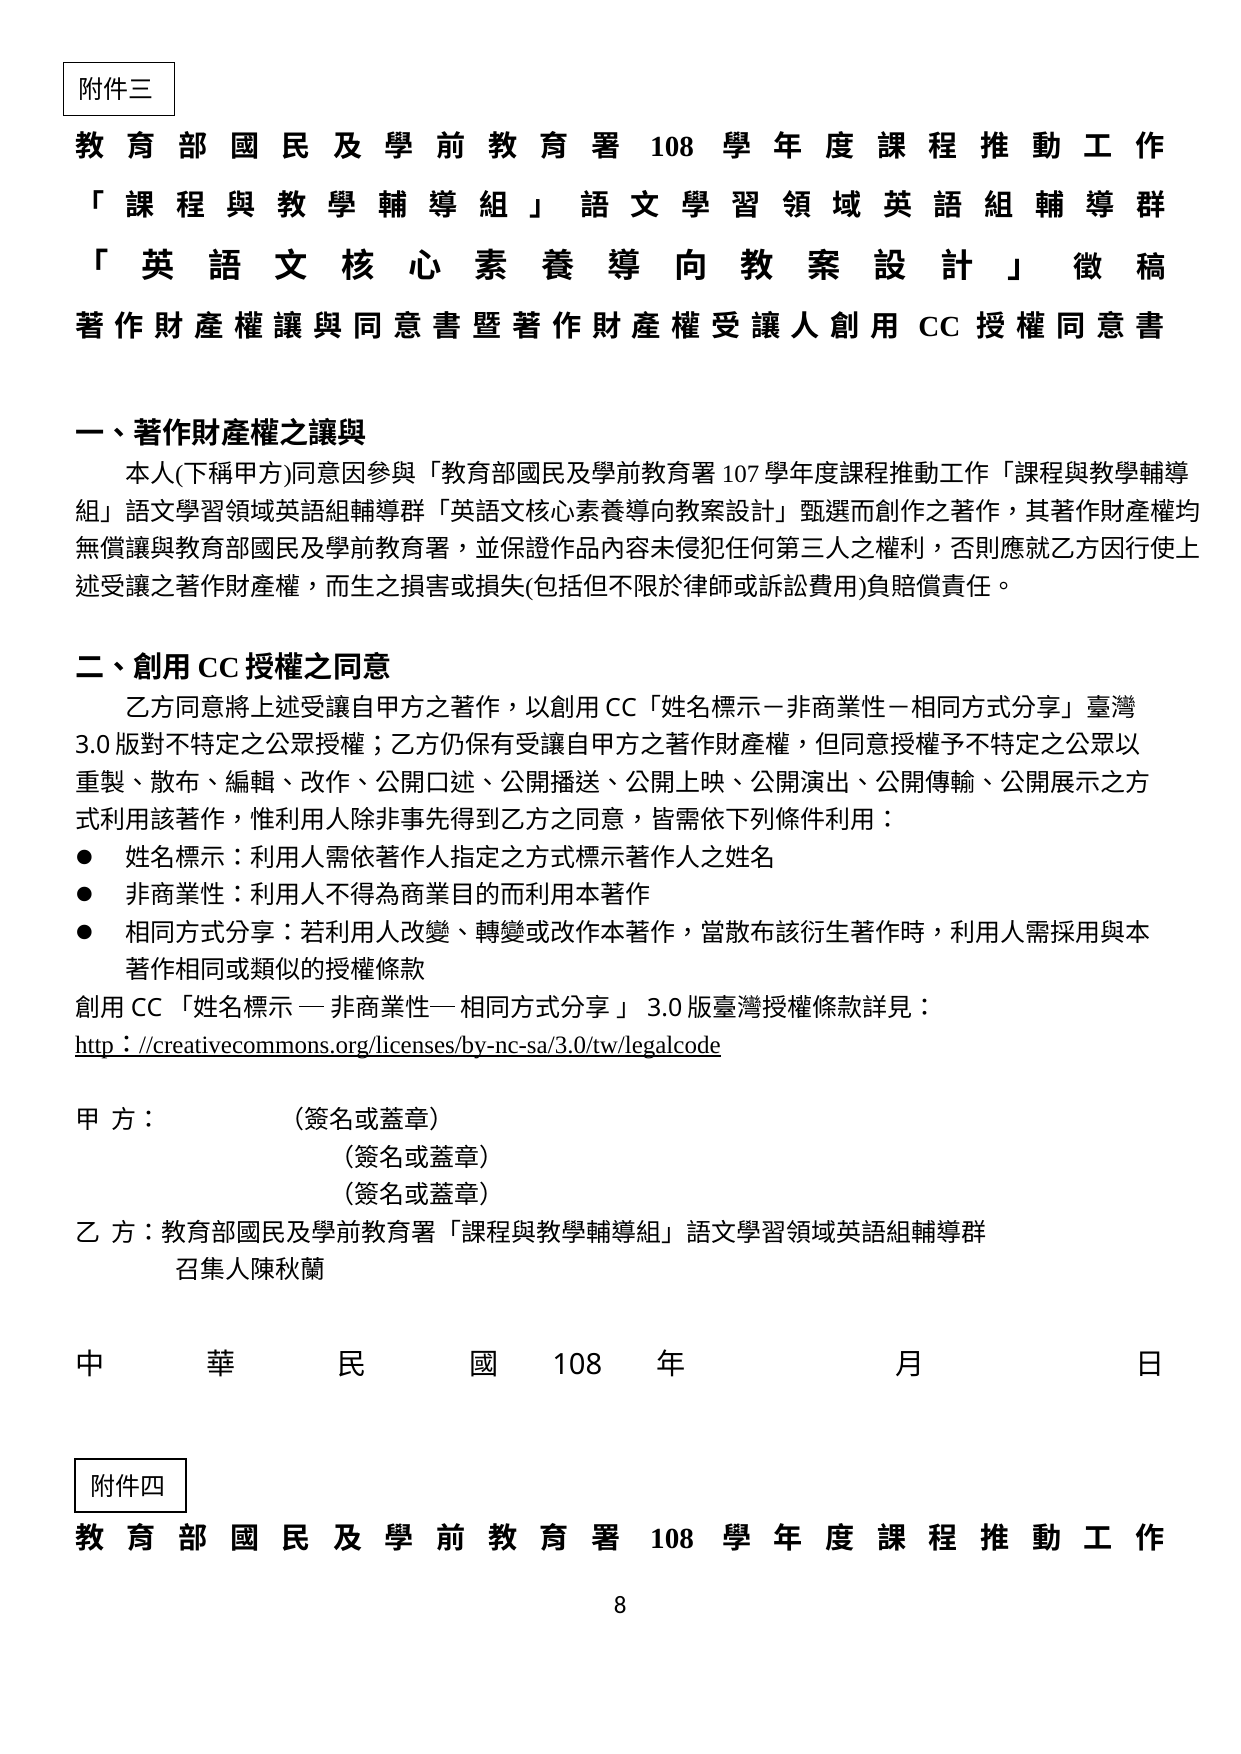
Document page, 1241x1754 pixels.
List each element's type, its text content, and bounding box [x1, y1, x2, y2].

list 姓名標示：利用人需依著作人指定之方式標示著作人之姓名 [75, 836, 1165, 874]
text 「英語文核心素養導向教案設計」徵稿 [1007, 241, 1165, 286]
text 二、創用CC授權之同意 [75, 641, 1165, 686]
text 創用 CC 「姓名標示 ─ 非商業性─ 相同方式分享 」 3.0版臺灣授權條款詳見：http：//creativecommons.org/licenses/by-nc-sa/3.0/tw/legalcode [75, 986, 1165, 1061]
text （簽名或蓋章） [175, 1174, 1165, 1211]
text 乙方同意將上述受讓自甲方之著作，以創用CC「姓名標示－非商業性－相同方式分享」臺灣3.0版對不特定之公眾授權；乙方仍保有受讓自甲方之著作財產權，但同意授權予不特定之公眾以重製、散布、編輯、改作、公開口述、公開播送、公開上映、公開演出、公開傳輸、公開展示之方式利用該著作，惟利用人除非事先得到乙方之同意，皆需依下列條件利用： [75, 686, 1165, 836]
text （簽名或蓋章） [175, 1136, 1165, 1174]
text 中 華 民 國108年 月 日 [75, 1324, 1165, 1399]
list 非商業性：利用人不得為商業目的而利用本著作 [75, 874, 1165, 911]
text 著作財產權讓與同意書暨著作財產權受讓人創用CC授權同意書 [75, 286, 1165, 361]
text 教育部國民及學前教育署108學年度課程推動工作 [75, 120, 1165, 166]
list 相同方式分享：若利用人改變、轉變或改作本著作，當散布該衍生著作時，利用人需採用與本著作相同或類似的授權條款 [75, 911, 1165, 986]
text 召集人陳秋蘭 [175, 1249, 1165, 1286]
text 甲 方： （簽名或蓋章） [75, 1099, 1165, 1136]
text 一、著作財產權之讓與 [75, 407, 1165, 453]
text 「英語文核心素養導向教案設計」徵稿 [75, 241, 142, 286]
text 教育部國民及學前教育署108學年度課程推動工作 [75, 1511, 1165, 1557]
text 本人(下稱甲方)同意因參與「教育部國民及學前教育署107學年度課程推動工作「課程與教學輔導組」語文學習領域英語組輔導群「英語文核心素養導向教案設計」甄選而創作之著作，其著作財產權均無償讓與教育部國民及學前教育署，並保證作品內容未侵犯任何第三人之權利，否則應就乙方因行使上述受讓之著作財產權，而生之損害或損失(包括但不限於律師或訴訟費用)負賠償責任。 [75, 453, 1200, 603]
text 「課程與教學輔導組」語文學習領域英語組輔導群 [75, 166, 1165, 241]
text 乙 方：教育部國民及學前教育署「課程與教學輔導組」語文學習領域英語組輔導群 [75, 1211, 1165, 1249]
